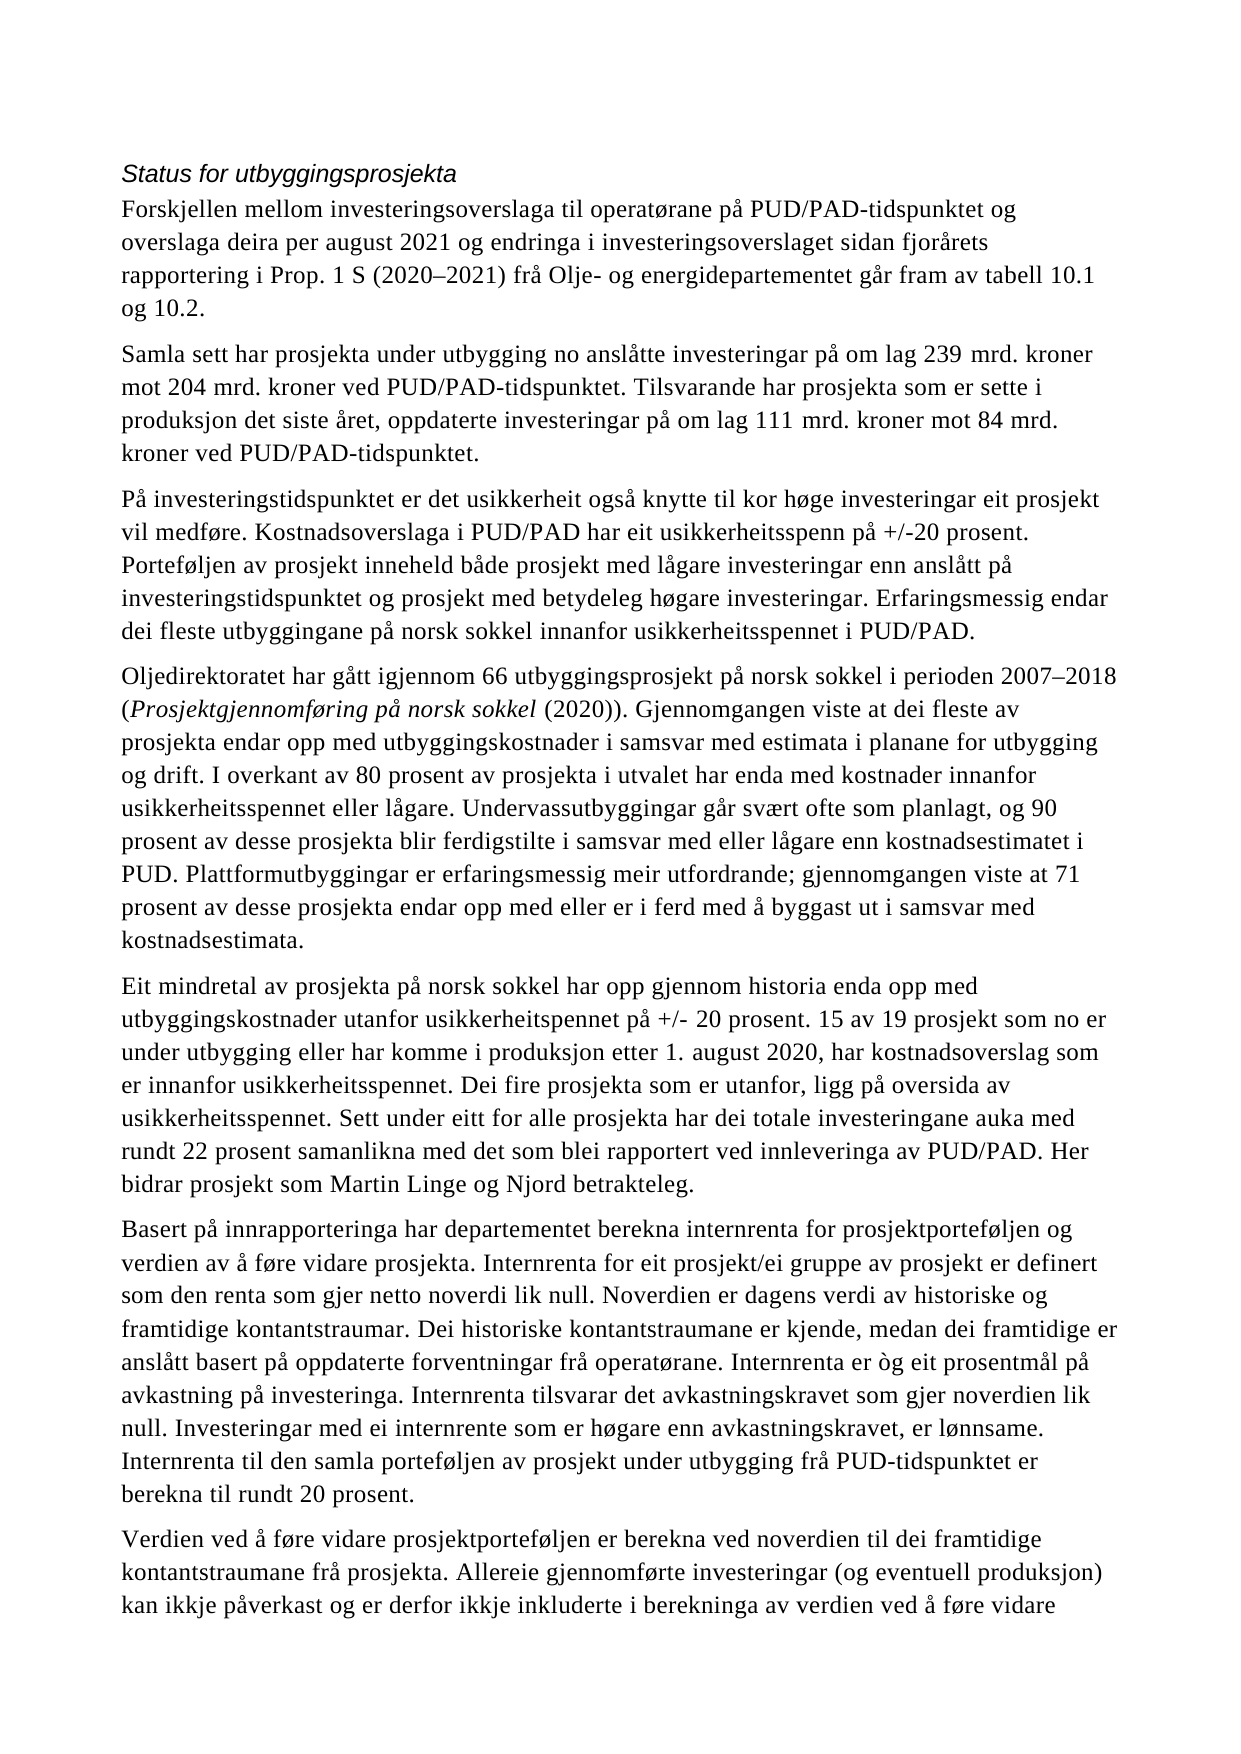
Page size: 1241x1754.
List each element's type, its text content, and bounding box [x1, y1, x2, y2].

text Oljedirektoratet har gått igjennom 66 utbyggingsprosjekt på norsk sokkel i perioden 2007–2018 (Prosjektgjennomføring på norsk sokkel (2020)). Gjennomgangen viste at dei fleste av prosjekta endar opp med utbyggingskostnader i samsvar med estimata i planane for utbygging og drift. I overkant av 80 prosent av prosjekta i utvalet har enda med kostnader innanfor usikkerheitsspennet eller lågare. Undervassutbyggingar går svært ofte som planlagt, og 90 prosent av desse prosjekta blir ferdigstilte i samsvar med eller lågare enn kostnadsestimatet i PUD. Plattformutbyggingar er erfaringsmessig meir utfordrande; gjennomgangen viste at 71 prosent av desse prosjekta endar opp med eller er i ferd med å byggast ut i samsvar med kostnadsestimata. [121, 661, 1119, 954]
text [121, 1524, 1119, 1619]
text Forskjellen mellom investeringsoverslaga til operatørane på PUD/PAD-tidspunktet og overslaga deira per august 2021 og endringa i investeringsoverslaget sidan fjorårets rapportering i Prop. 1 S (2020–2021) frå Olje- og energidepartementet går fram av tabell 10.1 og 10.2. [121, 194, 1119, 322]
text På investeringstidspunktet er det usikkerheit også knytte til kor høge investeringar eit prosjekt vil medføre. Kostnadsoverslaga i PUD/PAD har eit usikkerheitsspenn på +/-20 prosent. Porteføljen av prosjekt inneheld både prosjekt med lågare investeringar enn anslått på investeringstidspunktet og prosjekt med betydeleg høgare investeringar. Erfaringsmessig endar dei fleste utbyggingane på norsk sokkel innanfor usikkerheitsspennet i PUD/PAD. [121, 484, 1119, 644]
text Eit mindretal av prosjekta på norsk sokkel har opp gjennom historia enda opp med utbyggingskostnader utanfor usikkerheitspennet på +/- 20 prosent. 15 av 19 prosjekt som no er under utbygging eller har komme i produksjon etter 1. august 2020, har kostnadsoverslag som er innanfor usikkerheitsspennet. Dei fire prosjekta som er utanfor, ligg på oversida av usikkerheitsspennet. Sett under eitt for alle prosjekta har dei totale investeringane auka med rundt 22 prosent samanlikna med det som blei rapportert ved innleveringa av PUD/PAD. Her bidrar prosjekt som Martin Linge og Njord betrakteleg. [121, 971, 1119, 1198]
text Basert på innrapporteringa har departementet berekna internrenta for prosjektporteføljen og verdien av å føre vidare prosjekta. Internrenta for eit prosjekt/ei gruppe av prosjekt er definert som den renta som gjer netto noverdi lik null. Noverdien er dagens verdi av historiske og framtidige kontantstraumar. Dei historiske kontantstraumane er kjende, medan dei framtidige er anslått basert på oppdaterte forventningar frå operatørane. Internrenta er òg eit prosentmål på avkastning på investeringa. Internrenta tilsvarar det avkastningskravet som gjer noverdien lik null. Investeringar med ei internrente som er høgare enn avkastningskravet, er lønnsame. Internrenta til den samla porteføljen av prosjekt under utbygging frå PUD-tidspunktet er berekna til rundt 20 prosent. [121, 1214, 1119, 1507]
text Samla sett har prosjekta under utbygging no anslåtte investeringar på om lag 239 mrd. kroner mot 204 mrd. kroner ved PUD/PAD-tidspunktet. Tilsvarande har prosjekta som er sette i produksjon det siste året, oppdaterte investeringar på om lag 111 mrd. kroner mot 84 mrd. kroner ved PUD/PAD-tidspunktet. [121, 339, 1119, 467]
text Status for utbyggingsprosjekta [121, 159, 1119, 188]
